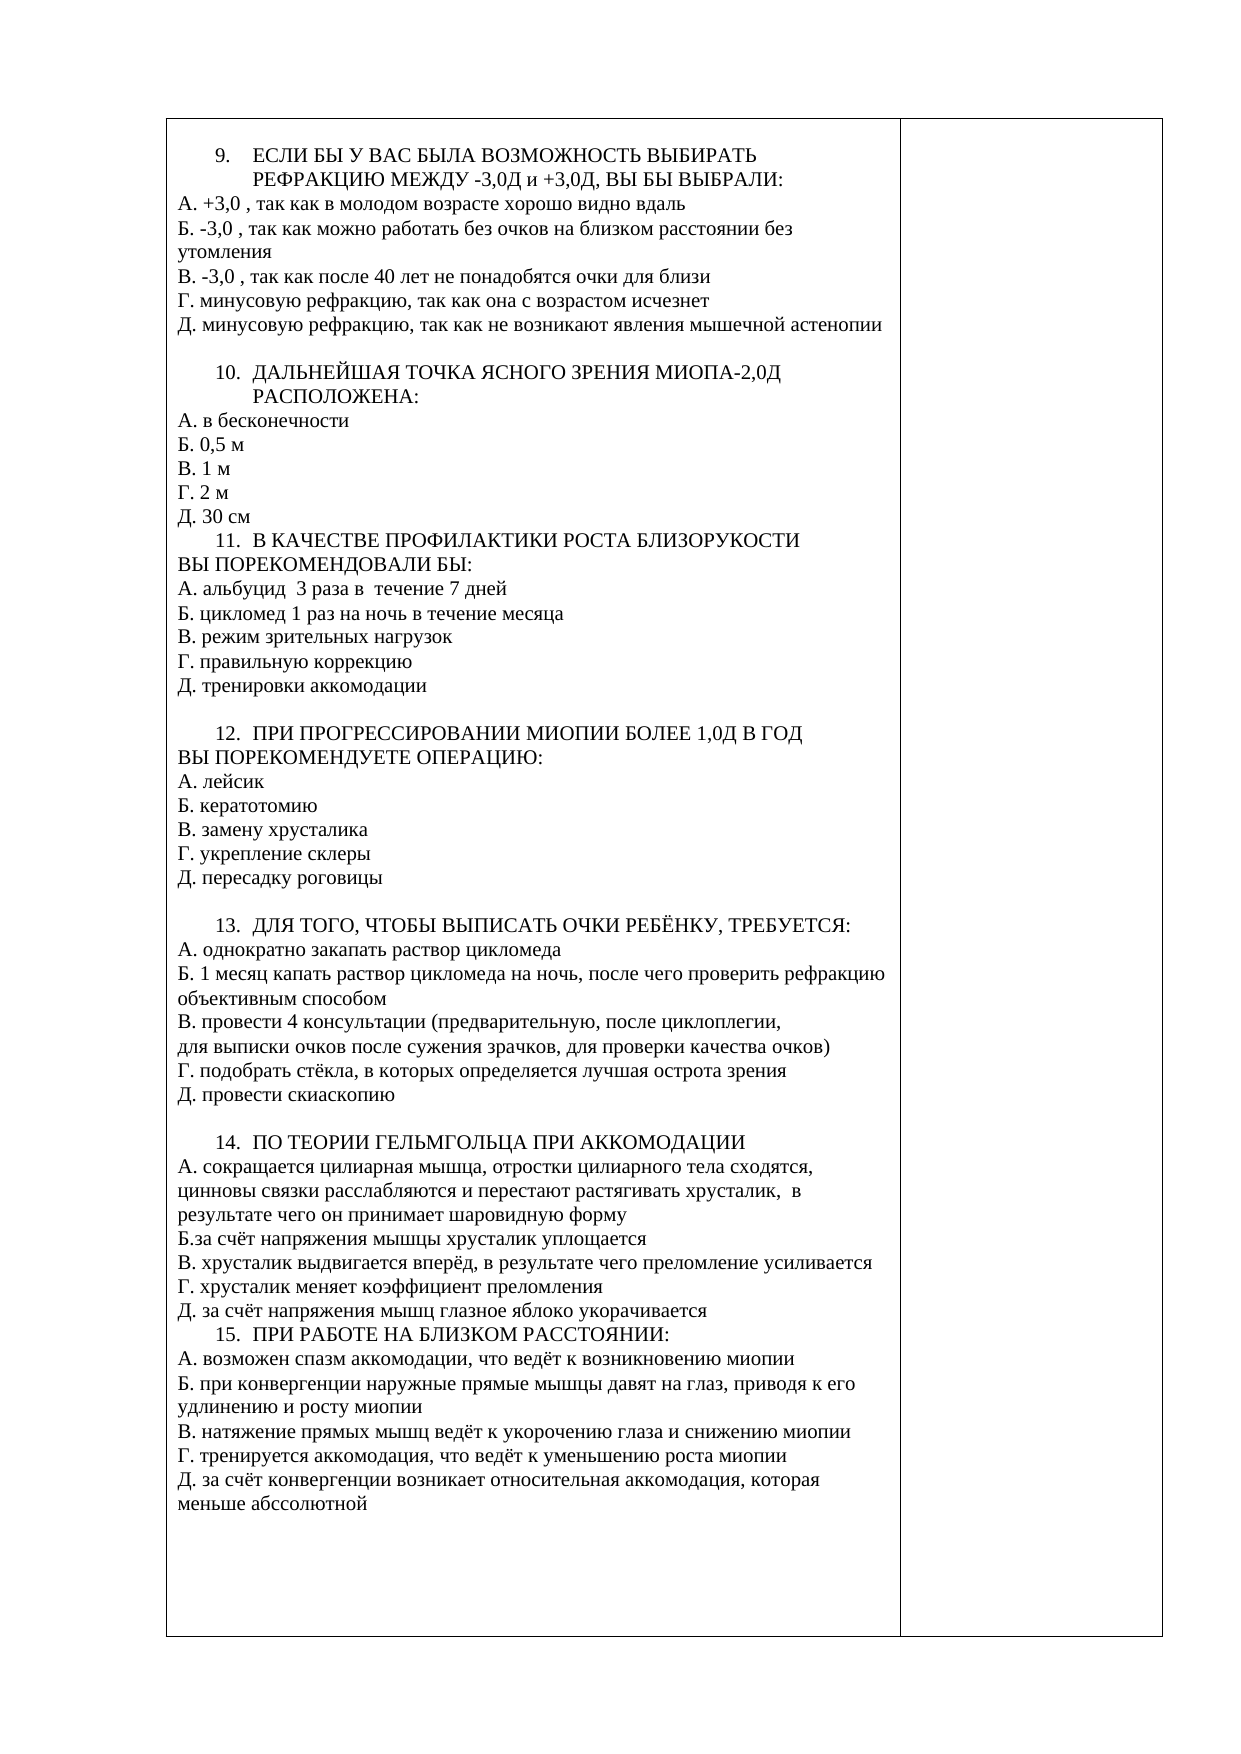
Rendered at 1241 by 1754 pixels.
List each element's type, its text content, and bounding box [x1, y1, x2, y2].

table_cell [901, 119, 1162, 1636]
table_cell ЕСЛИ БЫ У ВАС БЫЛА ВОЗМОЖНОСТЬ ВЫБИРАТЬ РЕФРАКЦИЮ МЕЖДУ -3,0Д и +3,0Д, ВЫ БЫ ВЫБРАЛИ: А. +3,0 , так как в молодом возрасте хорошо видно вдаль Б. -3,0 , так как можно работать без очков на близком расстоянии без утомления В. -3,0 , так как после 40 лет не понадобятся очки для близи Г. минусовую рефракцию, так как она с возрастом исчезнет Д. минусовую рефракцию, так как не возникают явления мышечной астенопии ДАЛЬНЕЙШАЯ ТОЧКА ЯСНОГО ЗРЕНИЯ МИОПА-2,0Д РАСПОЛОЖЕНА: А. в бесконечности Б. 0,5 м В. 1 м Г. 2 м Д. 30 см В КАЧЕСТВЕ ПРОФИЛАКТИКИ РОСТА БЛИЗОРУКОСТИ ВЫ ПОРЕКОМЕНДОВАЛИ БЫ: А. альбуцид 3 раза в течение 7 дней Б. цикломед 1 раз на ночь в течение месяца В. режим зрительных нагрузок Г. правильную коррекцию Д. тренировки аккомодации ПРИ ПРОГРЕССИРОВАНИИ МИОПИИ БОЛЕЕ 1,0Д В ГОД ВЫ ПОРЕКОМЕНДУЕТЕ ОПЕРАЦИЮ: А. лейсик Б. кератотомию В. замену хрусталика Г. укрепление склеры Д. пересадку роговицы ДЛЯ ТОГО, ЧТОБЫ ВЫПИСАТЬ ОЧКИ РЕБЁНКУ, ТРЕБУЕТСЯ: А. однократно закапать раствор цикломеда Б. 1 месяц капать раствор цикломеда на ночь, после чего проверить рефракцию объективным способом В. провести 4 консультации (предварительную, после циклоплегии, для выписки очков после сужения зрачков, для проверки качества очков) Г. подобрать стёкла, в которых определяется лучшая острота зрения Д. провести скиаскопию ПО ТЕОРИИ ГЕЛЬМГОЛЬЦА ПРИ АККОМОДАЦИИ А. сокращается цилиарная мышца, отростки цилиарного тела сходятся, цинновы связки расслабляются и перестают растягивать хрусталик, в результате чего он принимает шаровидную форму Б.за счёт напряжения мышцы хрусталик уплощается В. хрусталик выдвигается вперёд, в результате чего преломление усиливается Г. хрусталик меняет коэффициент преломления Д. за счёт напряжения мышц глазное яблоко укорачивается ПРИ РАБОТЕ НА БЛИЗКОМ РАССТОЯНИИ: А. возможен спазм аккомодации, что ведёт к возникновению миопии Б. при конвергенции наружные прямые мышцы давят на глаз, приводя к его удлинению и росту миопии В. натяжение прямых мышц ведёт к укорочению глаза и снижению миопии Г. тренируется аккомодация, что ведёт к уменьшению роста миопии Д. за счёт конвергенции возникает относительная аккомодация, которая меньше абссолютной [167, 119, 900, 1636]
